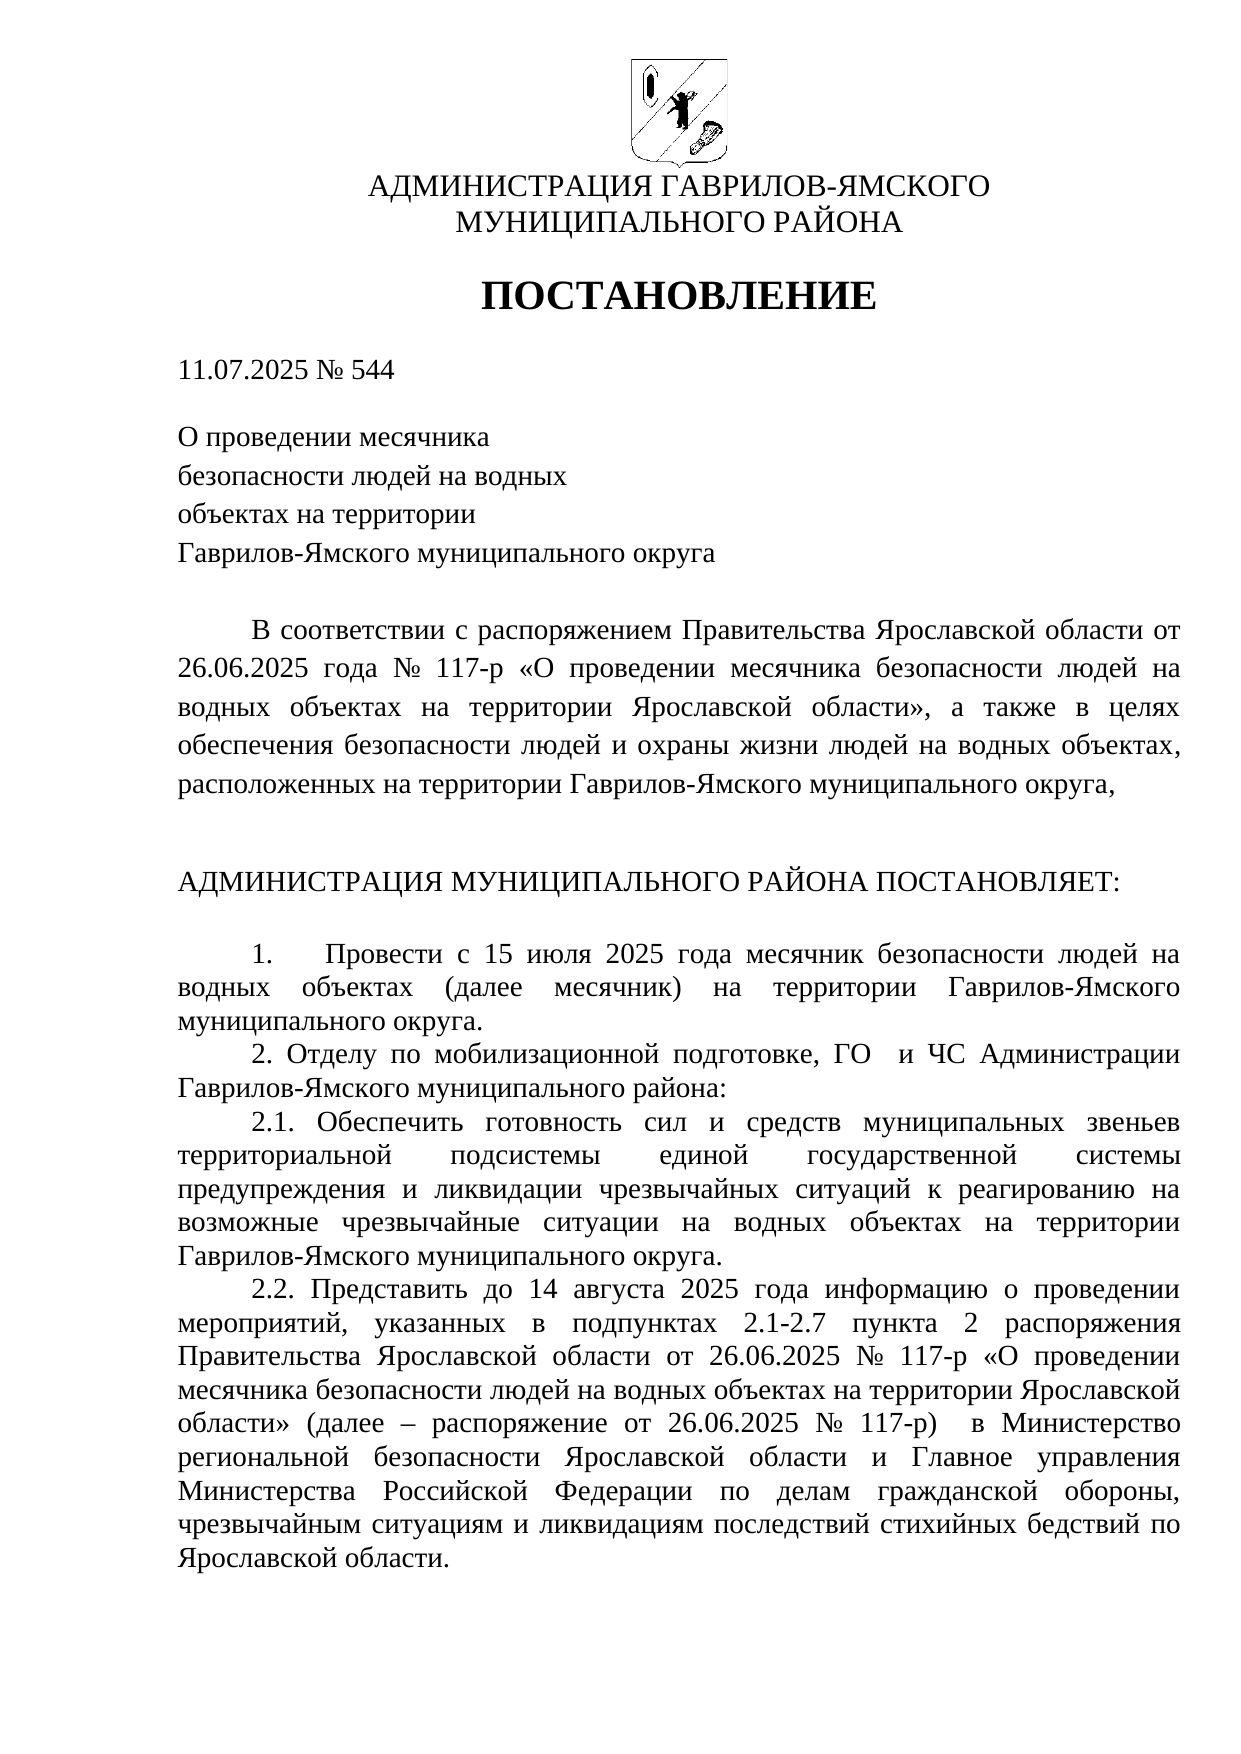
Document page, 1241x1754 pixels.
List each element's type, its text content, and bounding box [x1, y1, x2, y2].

text О проведении месячника [177, 419, 733, 453]
text АДМИНИСТРАЦИЯ ГАВРИЛОВ-ЯМСКОГО [177, 168, 1181, 203]
text 2.1. Обеспечить готовность сил и средств муниципальных звеньев территориальной подсистемы единой государственной системы предупреждения и ликвидации чрезвычайных ситуаций к реагированию на возможные чрезвычайные ситуации на водных объектах на территории Гаврилов-Ямского муниципального округа. [177, 1104, 1181, 1271]
text безопасности людей на водных [177, 458, 733, 491]
list Провести с 15 июля 2025 года месячник безопасности людей на водных объектах (далее месячник) на территории Гаврилов-Ямского муниципального округа. [177, 936, 1181, 1037]
text В соответствии с распоряжением Правительства Ярославской области от 26.06.2025 года № 117-р «О проведении месячника безопасности людей на водных объектах на территории Ярославской области», а также в целях обеспечения безопасности людей и охраны жизни людей на водных объектах, расположенных на территории Гаврилов-Ямского муниципального округа, [177, 612, 1181, 799]
text АДМИНИСТРАЦИЯ МУНИЦИПАЛЬНОГО РАЙОНА ПОСТАНОВЛЯЕТ: [177, 864, 1181, 897]
picture [631, 59, 728, 168]
text 2.2. Представить до 14 августа 2025 года информацию о проведении мероприятий, указанных в подпунктах 2.1-2.7 пункта 2 распоряжения Правительства Ярославской области от 26.06.2025 № 117-р «О проведении месячника безопасности людей на водных объектах на территории Ярославской области» (далее – распоряжение от 26.06.2025 № 117-р) в Министерство региональной безопасности Ярославской области и Главное управления Министерства Российской Федерации по делам гражданской обороны, чрезвычайным ситуациям и ликвидациям последствий стихийных бедствий по Ярославской области. [177, 1271, 1181, 1573]
text ПОСТАНОВЛЕНИЕ [177, 271, 1181, 318]
text 11.07.2025 № 544 [177, 352, 1181, 386]
text Гаврилов-Ямского муниципального округа [177, 535, 733, 568]
text объектах на территории [177, 496, 733, 530]
text 2. Отделу по мобилизационной подготовке, ГО и ЧС Администрации Гаврилов-Ямского муниципального района: [177, 1037, 1181, 1104]
text МУНИЦИПАЛЬНОГО РАЙОНА [177, 203, 1181, 239]
